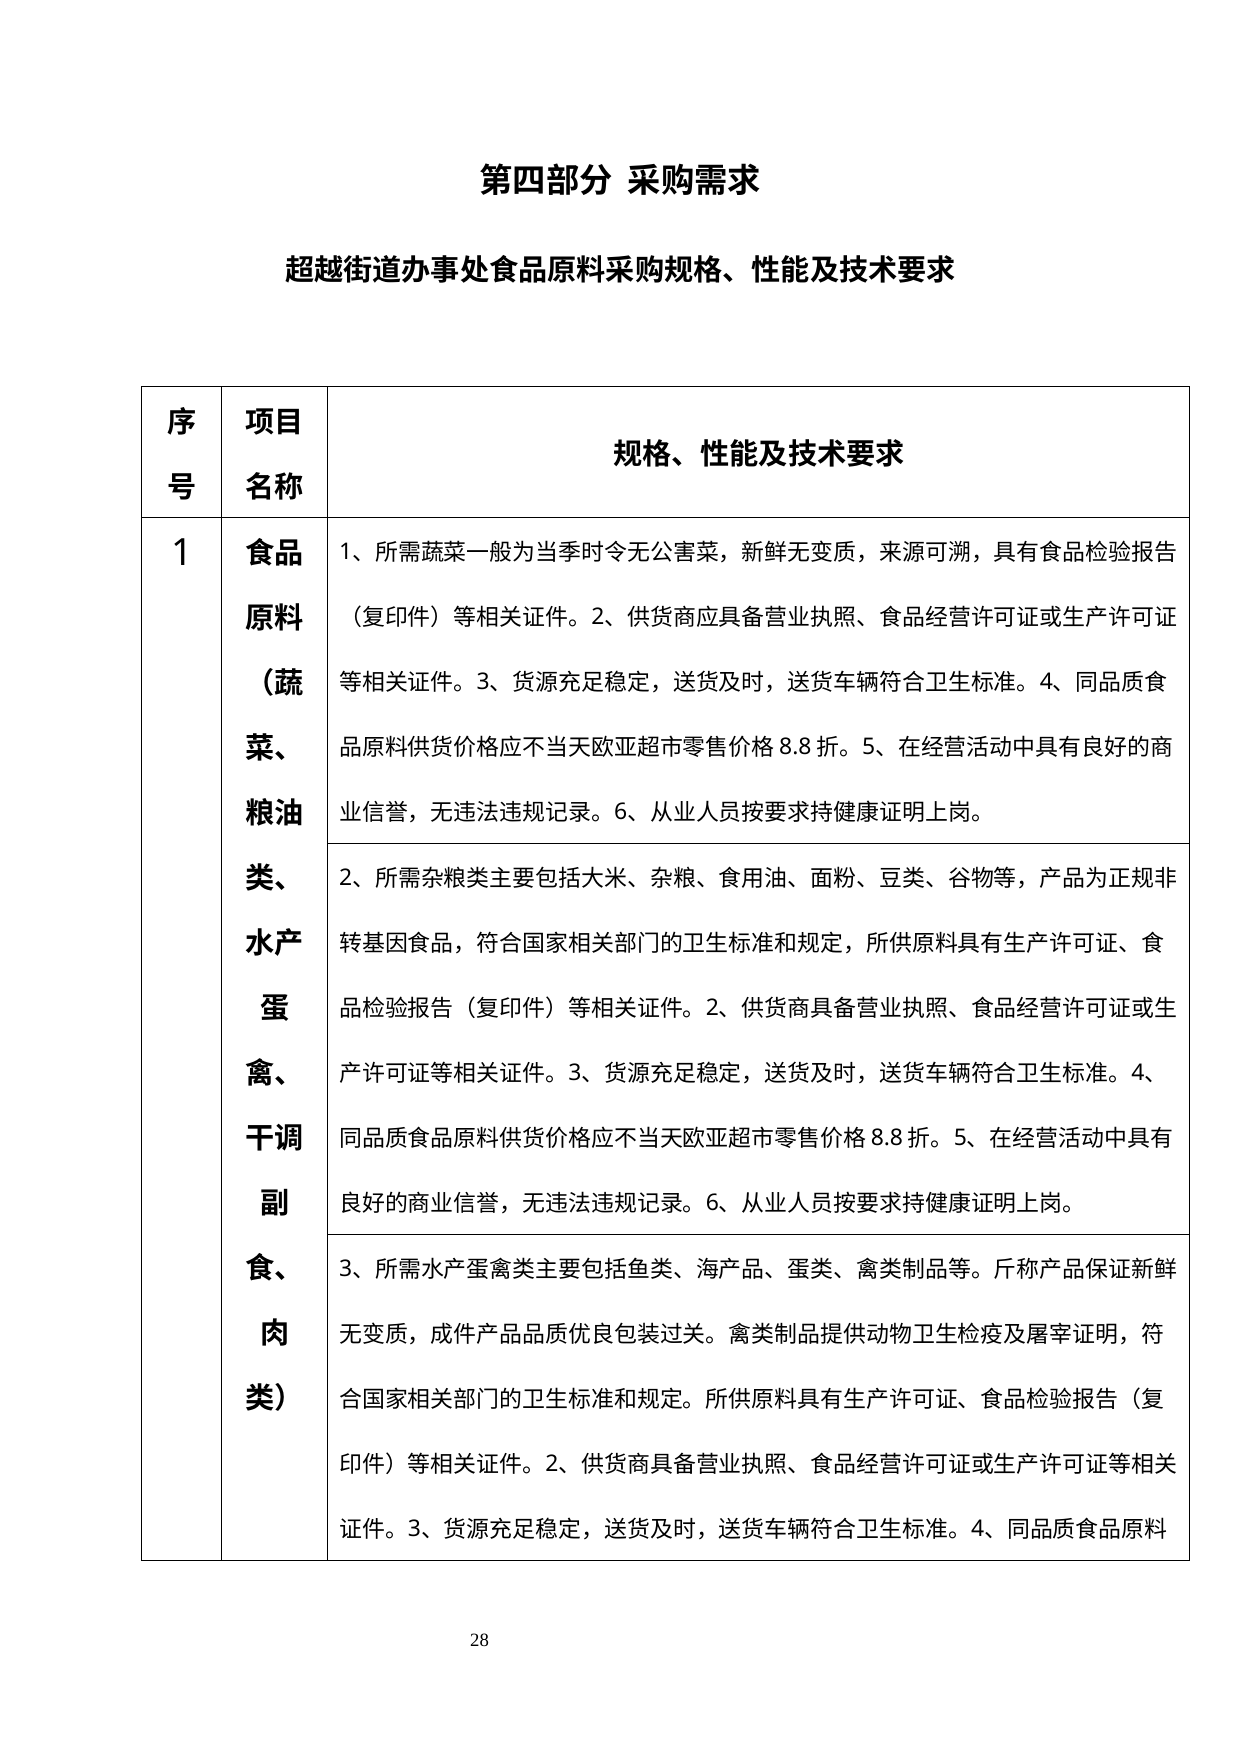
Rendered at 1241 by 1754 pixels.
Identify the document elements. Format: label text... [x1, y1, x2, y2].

table_cell 2、所需杂粮类主要包括大米、杂粮、食用油、面粉、豆类、谷物等，产品为正规非转基因食品，符合国家相关部门的卫生标准和规定，所供原料具有生产许可证、食品检验报告（复印件）等相关证件。2、供货商具备营业执照、食品经营许可证或生产许可证等相关证件。3、货源充足稳定，送货及时，送货车辆符合卫生标准。4、同品质食品原料供货价格应不当天欧亚超市零售价格8.8折。5、在经营活动中具有良好的商业信誉，无违法违规记录。6、从业人员按要求持健康证明上岗。 [328, 844, 1189, 1234]
subtitle 超越街道办事处食品原料采购规格、性能及技术要求 [142, 235, 1098, 300]
table_header 序号 [142, 387, 221, 517]
table_cell 1、所需蔬菜一般为当季时令无公害菜，新鲜无变质，来源可溯，具有食品检验报告（复印件）等相关证件。2、供货商应具备营业执照、食品经营许可证或生产许可证等相关证件。3、货源充足稳定，送货及时，送货车辆符合卫生标准。4、同品质食品原料供货价格应不当天欧亚超市零售价格8.8折。5、在经营活动中具有良好的商业信誉，无违法违规记录。6、从业人员按要求持健康证明上岗。 [328, 518, 1189, 843]
table_cell 食品原料（蔬菜、粮油类、水产蛋禽、干调副食、肉类） [222, 518, 327, 1560]
table_header 规格、性能及技术要求 [328, 387, 1189, 517]
table_cell 1 [142, 518, 221, 1560]
subtitle 第四部分 采购需求 [142, 146, 1098, 211]
table_header 项目名称 [222, 387, 327, 517]
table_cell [328, 1235, 1189, 1560]
